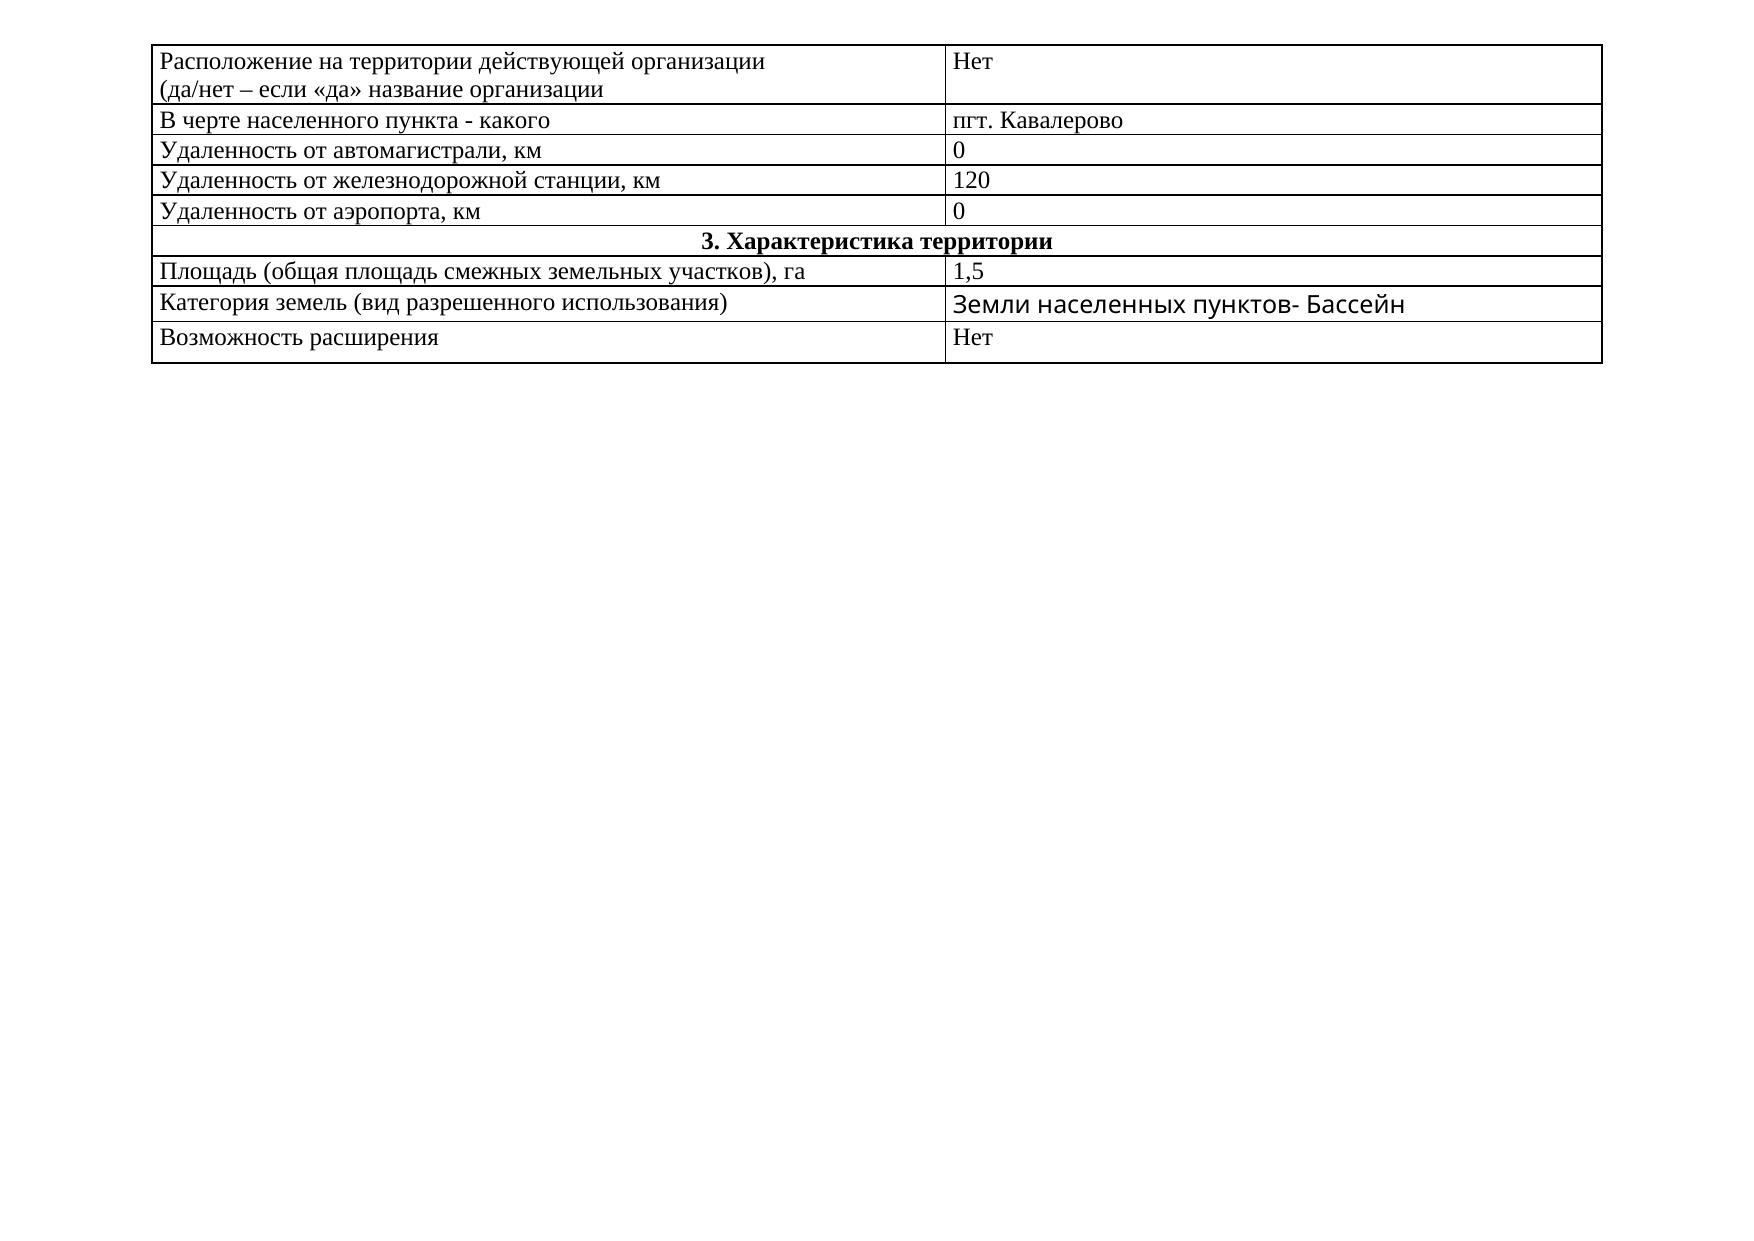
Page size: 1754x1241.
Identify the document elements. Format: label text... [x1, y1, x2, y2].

table_cell Возможность расширения [153, 322, 945, 362]
table_cell 1,5 [946, 257, 1601, 285]
table_cell Удаленность от автомагистрали, км [153, 135, 945, 164]
table_cell 3. Характеристика территории [153, 226, 1601, 255]
table_cell Нет [946, 46, 1601, 103]
table_cell 120 [946, 166, 1601, 194]
table_cell Расположение на территории действующей организации (да/нет – если «да» название организации [153, 46, 945, 103]
table_cell В черте населенного пункта - какого [153, 105, 945, 134]
table_cell пгт. Кавалерово [946, 105, 1601, 134]
table_cell Удаленность от аэропорта, км [153, 196, 945, 224]
table_cell Нет [946, 322, 1601, 362]
table_cell 0 [946, 196, 1601, 224]
table_cell Площадь (общая площадь смежных земельных участков), га [153, 257, 945, 285]
table_cell Категория земель (вид разрешенного использования) [153, 287, 945, 321]
table_cell Удаленность от железнодорожной станции, км [153, 166, 945, 194]
table_cell 0 [946, 135, 1601, 164]
table_cell Земли населенных пунктов- Бассейн [946, 287, 1601, 321]
